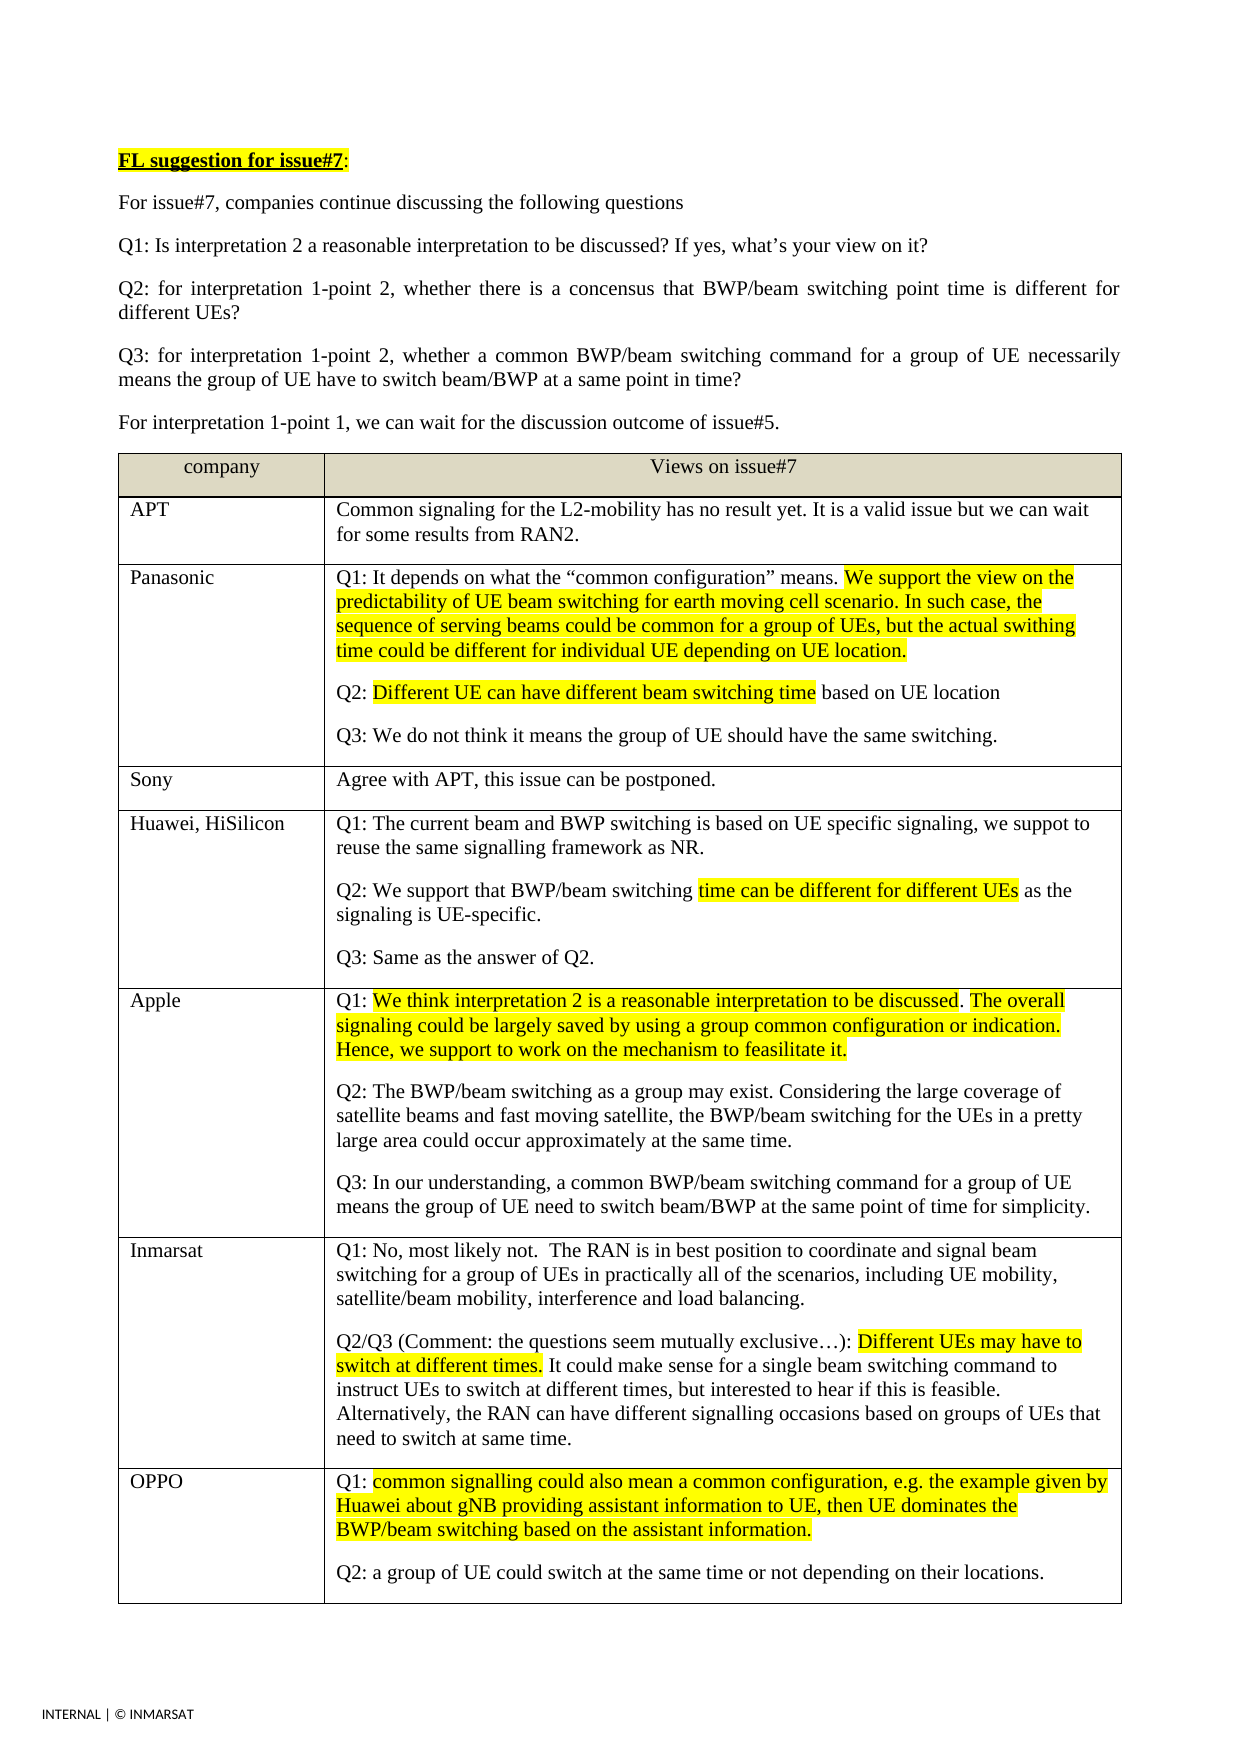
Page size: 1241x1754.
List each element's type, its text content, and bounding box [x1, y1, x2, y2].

text For issue#7, companies continue discussing the following questions [118, 190, 1122, 214]
table_cell Apple [119, 989, 324, 1237]
table_cell Panasonic [119, 565, 324, 766]
table_cell Sony [119, 767, 324, 810]
text Q3: for interpretation 1-point 2, whether a common BWP/beam switching command for a group of UE necessarily means the group of UE have to switch beam/BWP at a same point in time? [118, 343, 1122, 391]
table_cell APT [119, 498, 324, 564]
table_cell Q1: It depends on what the “common configuration” means. We support the view on the predictability of UE beam switching for earth moving cell scenario. In such case, the sequence of serving beams could be common for a group of UEs, but the actual swithing time could be different for individual UE depending on UE location. Q2: Different UE can have different beam switching time based on UE location Q3: We do not think it means the group of UE should have the same switching. [325, 565, 1121, 766]
text Q2: for interpretation 1-point 2, whether there is a concensus that BWP/beam switching point time is different for different UEs? [118, 276, 1122, 324]
table_cell Q1: We think interpretation 2 is a reasonable interpretation to be discussed. The overall signaling could be largely saved by using a group common configuration or indication. Hence, we support to work on the mechanism to feasilitate it. Q2: The BWP/beam switching as a group may exist. Considering the large coverage of satellite beams and fast moving satellite, the BWP/beam switching for the UEs in a pretty large area could occur approximately at the same time. Q3: In our understanding, a common BWP/beam switching command for a group of UE means the group of UE need to switch beam/BWP at the same point of time for simplicity. [325, 989, 1121, 1237]
table_cell Common signaling for the L2-mobility has no result yet. It is a valid issue but we can wait for some results from RAN2. [325, 498, 1121, 564]
table_cell Inmarsat [119, 1238, 324, 1468]
table_cell Agree with APT, this issue can be postponed. [325, 767, 1121, 810]
text For interpretation 1-point 1, we can wait for the discussion outcome of issue#5. [118, 410, 1122, 434]
table_cell OPPO [119, 1469, 324, 1603]
table_cell Huawei, HiSilicon [119, 811, 324, 987]
table_cell Q1: No, most likely not. The RAN is in best position to coordinate and signal beam switching for a group of UEs in practically all of the scenarios, including UE mobility, satellite/beam mobility, interference and load balancing. Q2/Q3 (Comment: the questions seem mutually exclusive…): Different UEs may have to switch at different times. It could make sense for a single beam switching command to instruct UEs to switch at different times, but interested to hear if this is feasible. Alternatively, the RAN can have different signalling occasions based on groups of UEs that need to switch at same time. [325, 1238, 1121, 1468]
table_header company [119, 454, 324, 496]
table_header Views on issue#7 [325, 454, 1121, 496]
text FL suggestion for issue#7: [118, 147, 1122, 172]
table_cell Q1: The current beam and BWP switching is based on UE specific signaling, we suppot to reuse the same signalling framework as NR. Q2: We support that BWP/beam switching time can be different for different UEs as the signaling is UE-specific. Q3: Same as the answer of Q2. [325, 811, 1121, 987]
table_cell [325, 1469, 1121, 1603]
text Q1: Is interpretation 2 a reasonable interpretation to be discussed? If yes, what’s your view on it? [118, 233, 1122, 257]
